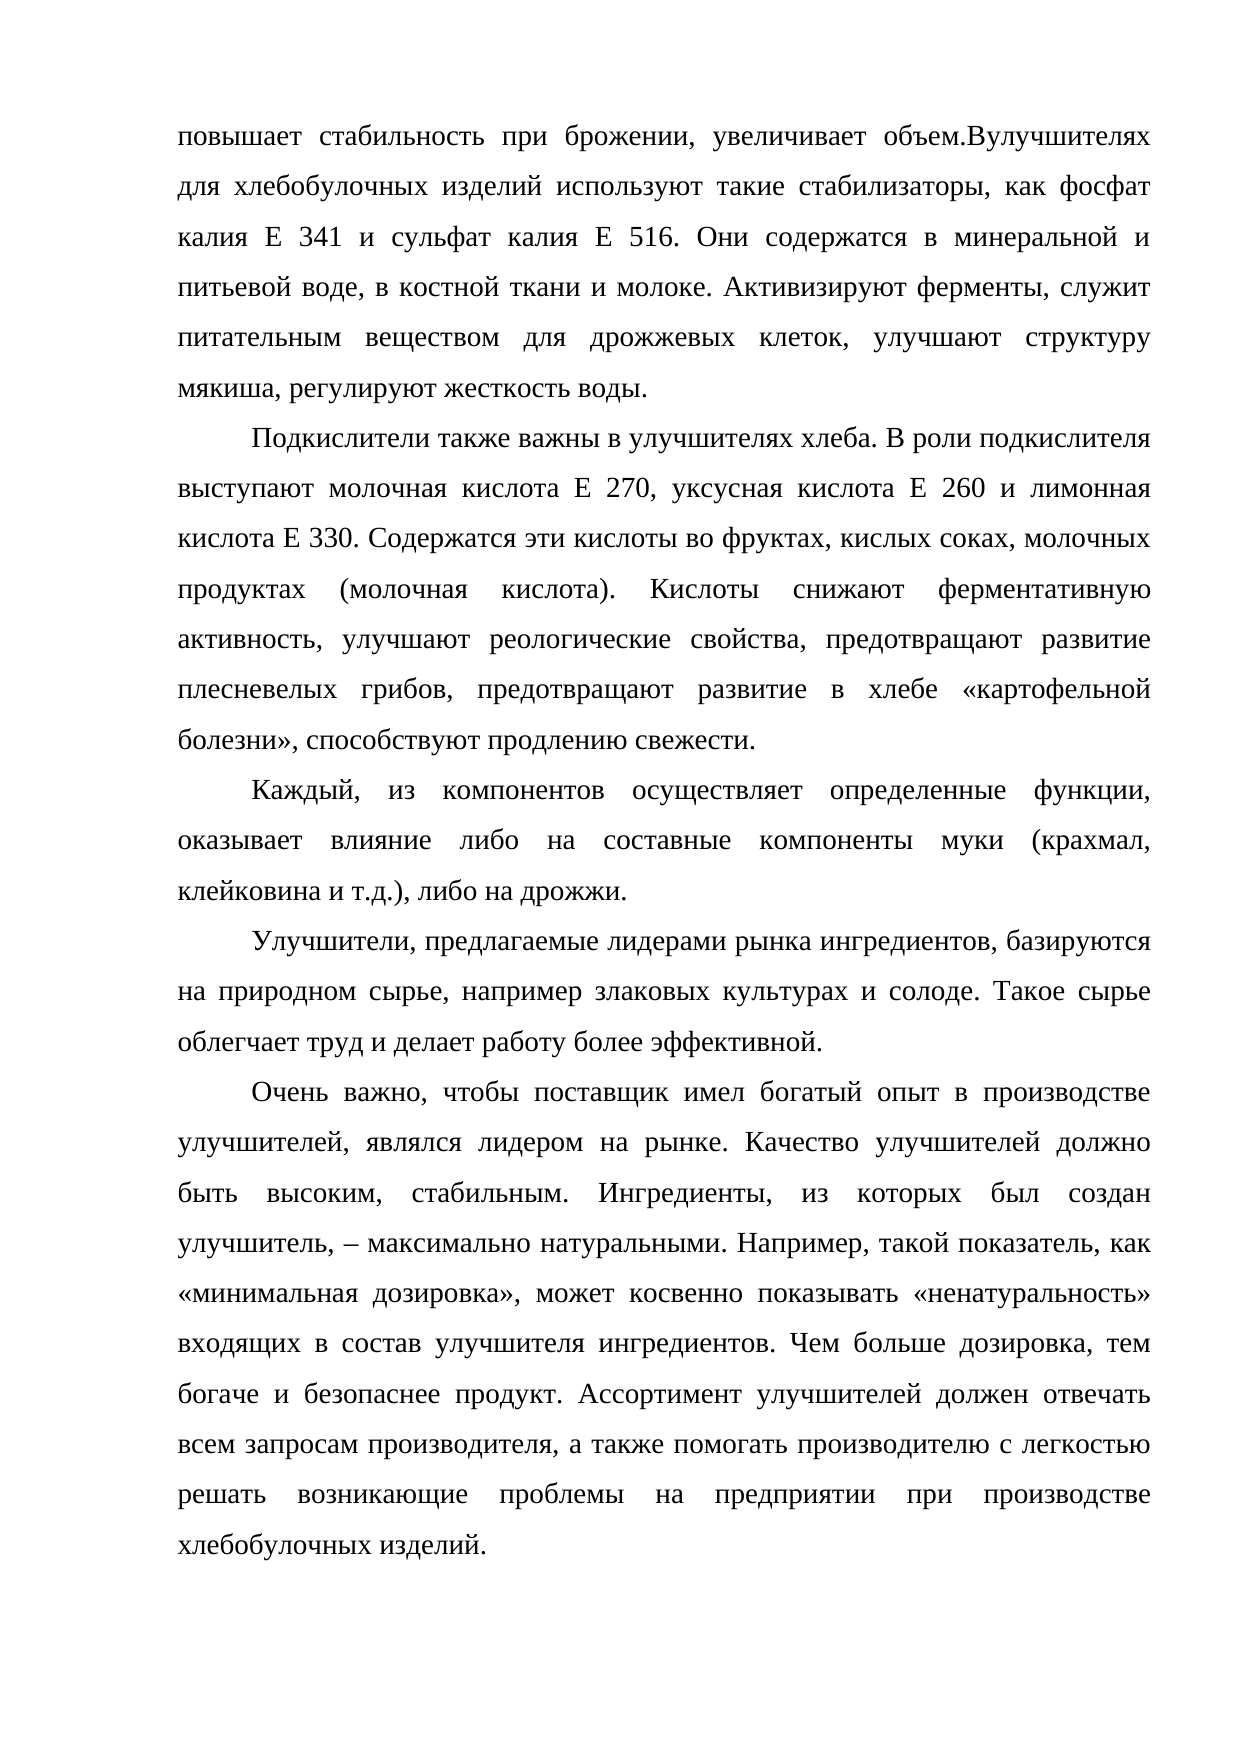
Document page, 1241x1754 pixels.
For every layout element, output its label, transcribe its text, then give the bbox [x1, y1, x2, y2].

text Каждый, из компонентов осуществляет определенные функции, оказывает влияние либо на составные компоненты муки (крахмал, клейковина и т.д.), либо на дрожжи. [177, 772, 1152, 906]
text Очень важно, чтобы поставщик имел богатый опыт в производстве улучшителей, являлся лидером на рынке. Качество улучшителей должно быть высоким, стабильным. Ингредиенты, из которых был создан улучшитель, – максимально натуральными. Например, такой показатель, как «минимальная дозировка», может косвенно показывать «ненатуральность» входящих в состав улучшителя ингредиентов. Чем больше дозировка, тем богаче и безопаснее продукт. Ассортимент улучшителей должен отвечать всем запросам производителя, а также помогать производителю с легкостью решать возникающие проблемы на предприятии при производстве хлебобулочных изделий. [177, 1074, 1152, 1560]
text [177, 118, 1152, 403]
text Подкислители также важны в улучшителях хлеба. В роли подкислителя выступают молочная кислота Е 270, уксусная кислота Е 260 и лимонная кислота Е 330. Содержатся эти кислоты во фруктах, кислых соках, молочных продуктах (молочная кислота). Кислоты снижают ферментативную активность, улучшают реологические свойства, предотвращают развитие плесневелых грибов, предотвращают развитие в хлебе «картофельной болезни», способствуют продлению свежести. [177, 420, 1152, 755]
text Улучшители, предлагаемые лидерами рынка ингредиентов, базируются на природном сырье, например злаковых культурах и солоде. Такое сырье облегчает труд и делает работу более эффективной. [177, 923, 1152, 1057]
